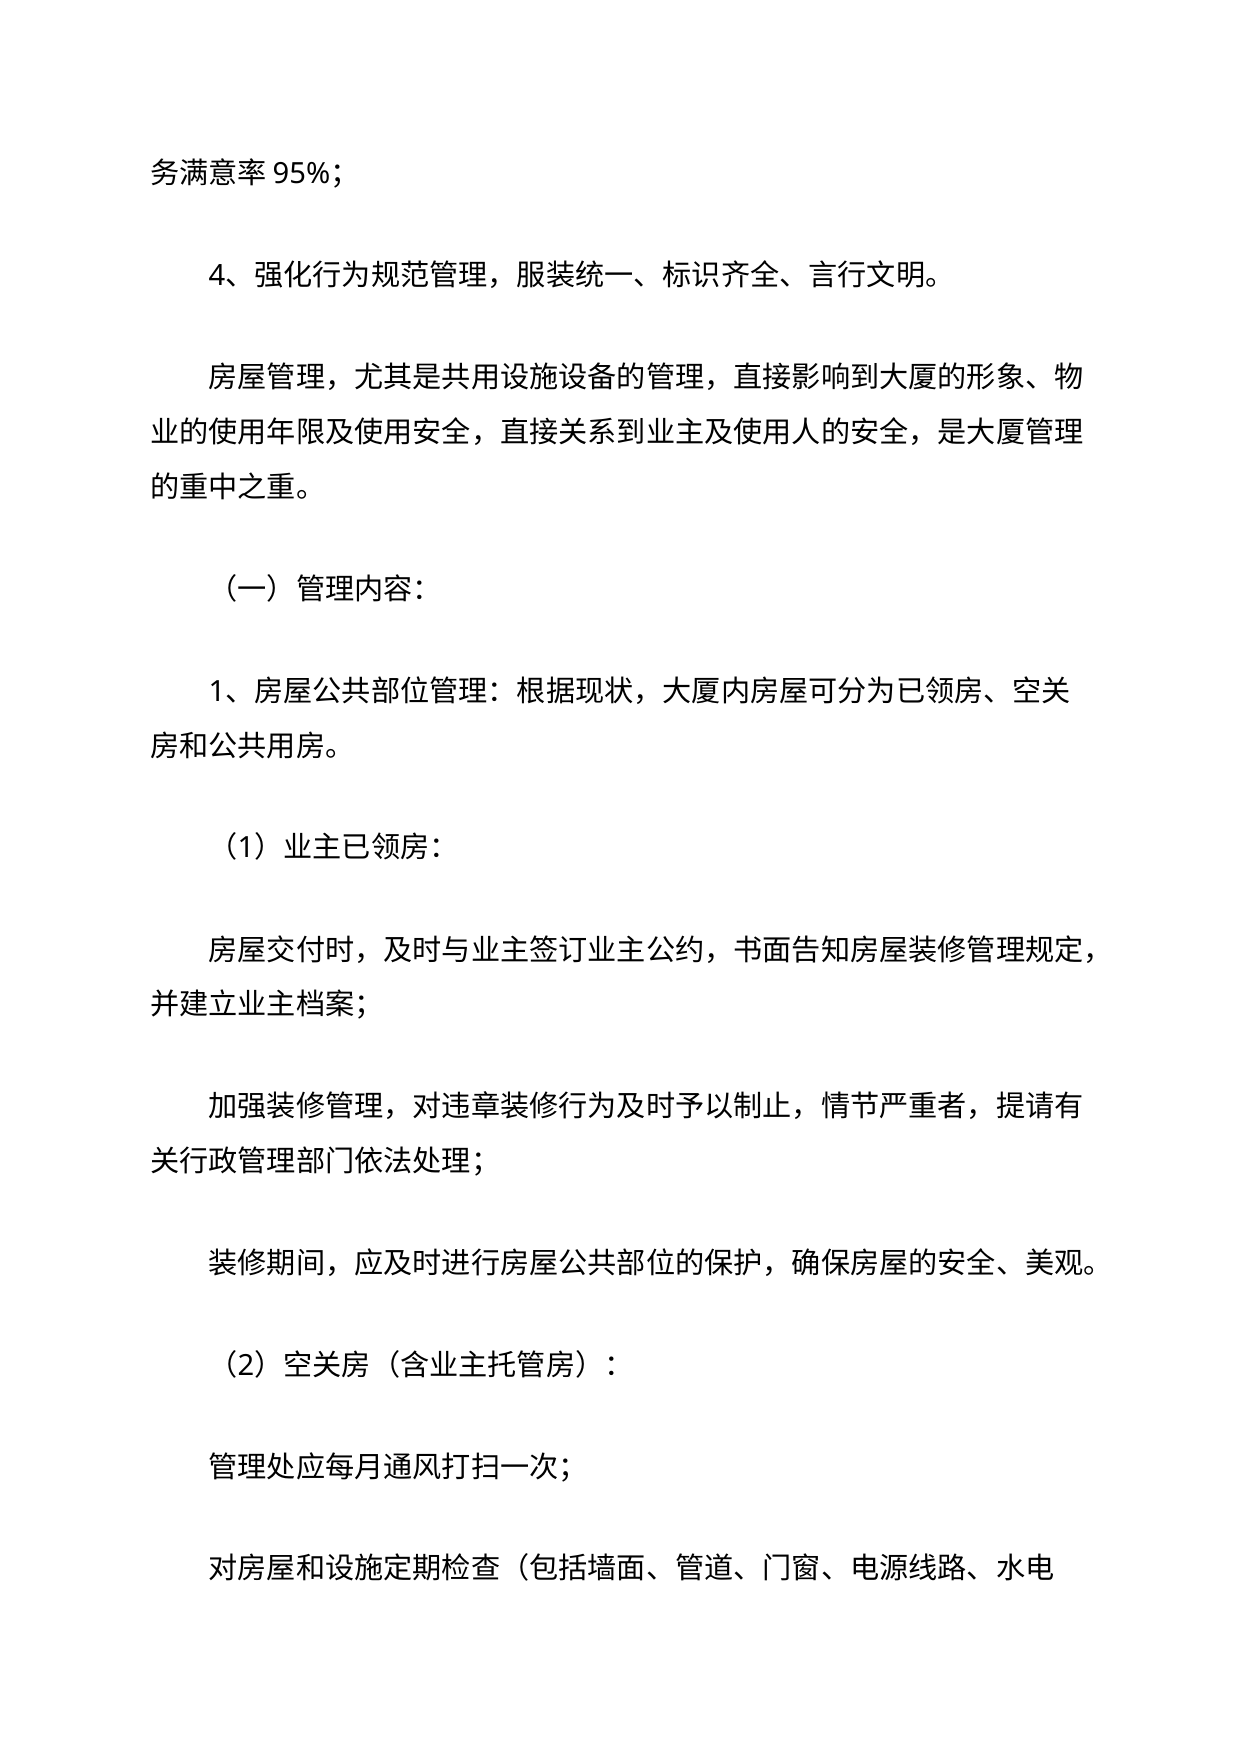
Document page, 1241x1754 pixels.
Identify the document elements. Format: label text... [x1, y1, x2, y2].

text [150, 150, 1090, 192]
text 房屋管理，尤其是共用设施设备的管理，直接影响到大厦的形象、物业的使用年限及使用安全，直接关系到业主及使用人的安全，是大厦管理的重中之重。 [150, 354, 1090, 506]
text 房屋交付时，及时与业主签订业主公约，书面告知房屋装修管理规定，并建立业主档案； [150, 926, 1090, 1023]
text 1、房屋公共部位管理：根据现状，大厦内房屋可分为已领房、空关房和公共用房。 [150, 667, 1090, 764]
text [150, 1545, 1090, 1587]
text （1）业主已领房： [150, 824, 1090, 866]
text （2）空关房（含业主托管房）： [150, 1341, 1090, 1383]
text 管理处应每月通风打扫一次； [150, 1443, 1090, 1485]
text 装修期间，应及时进行房屋公共部位的保护，确保房屋的安全、美观。 [150, 1239, 1090, 1282]
text 加强装修管理，对违章装修行为及时予以制止，情节严重者，提请有关行政管理部门依法处理； [150, 1083, 1090, 1180]
text 4、强化行为规范管理，服装统一、标识齐全、言行文明。 [150, 252, 1090, 294]
text （一）管理内容： [150, 566, 1090, 608]
